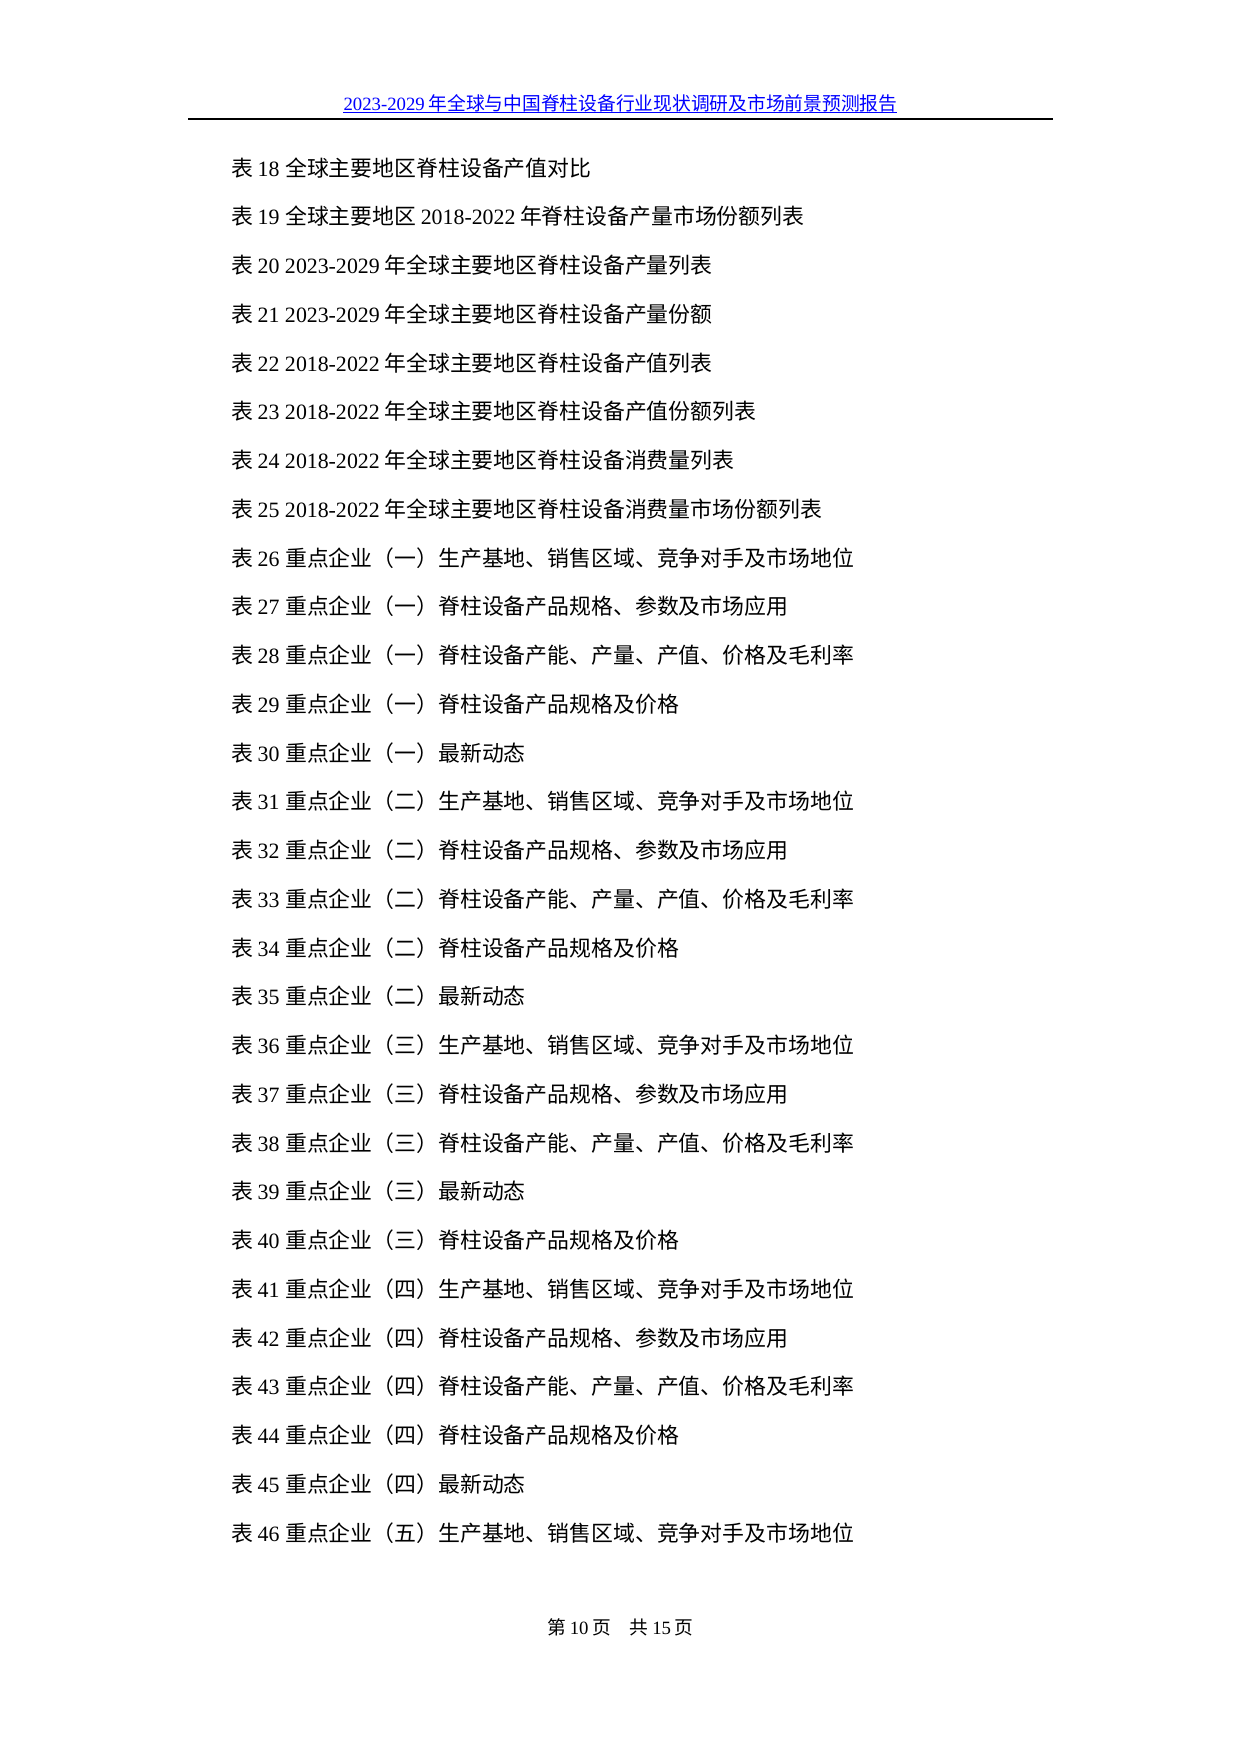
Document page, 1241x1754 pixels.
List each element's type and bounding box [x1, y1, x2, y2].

text [187, 150, 1053, 1548]
